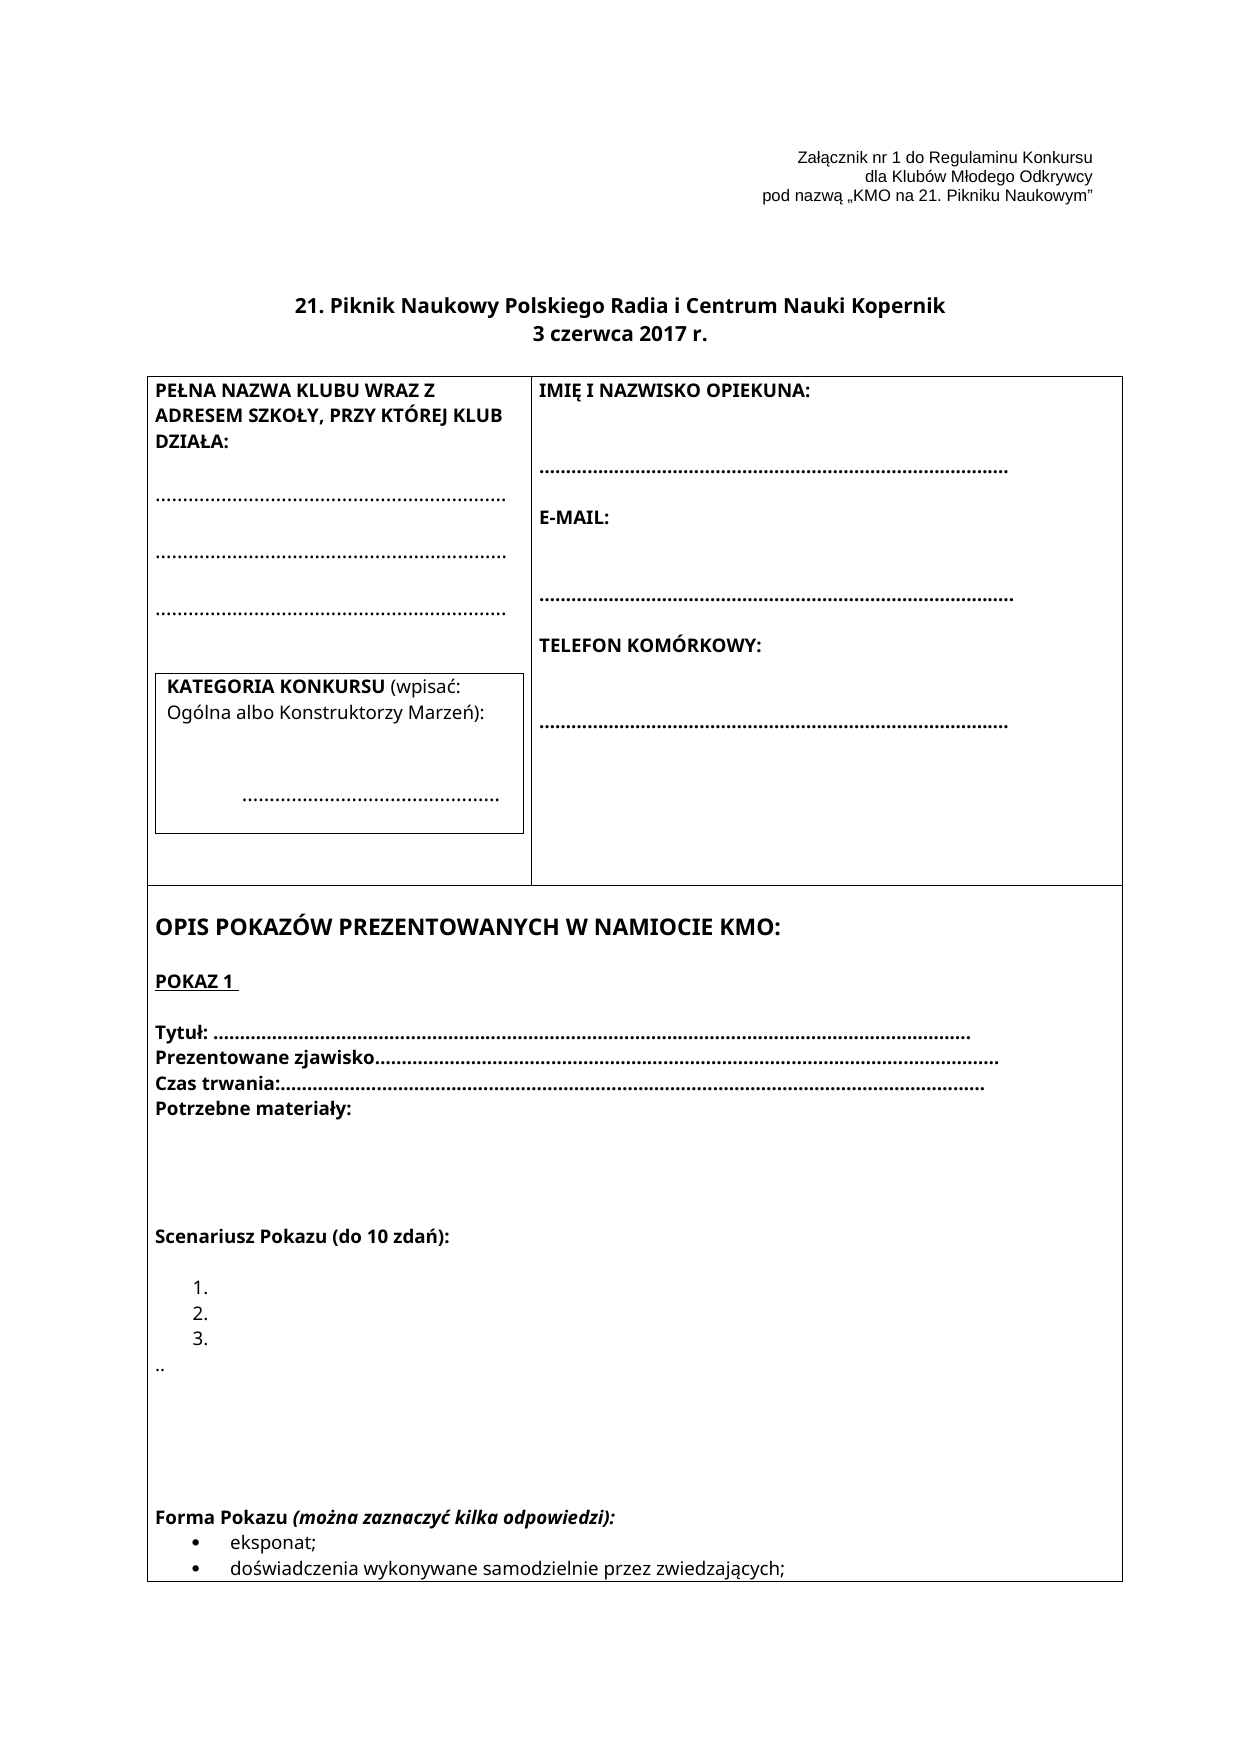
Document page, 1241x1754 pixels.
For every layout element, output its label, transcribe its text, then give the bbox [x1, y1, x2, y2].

text 3 czerwca 2017 r. [148, 319, 1093, 348]
table_header PEŁNA NAZWA KLUBU WRAZ Z ADRESEM SZKOŁY, PRZY KTÓREJ KLUB DZIAŁA: …………………………………………………….… …………………………………....………………… ………………………………………………………. [148, 377, 531, 885]
text 21. Piknik Naukowy Polskiego Radia i [148, 291, 1093, 319]
text Załącznik nr 1 do Regulaminu Konkursu [148, 148, 1093, 167]
text dla Klubów Młodego Odkrywcy [148, 167, 1093, 186]
text pod nazwą „KMO na 21. Pikniku Naukowym” [148, 186, 1093, 205]
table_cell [148, 886, 1122, 1581]
table_header IMIĘ I NAZWISKO OPIEKUNA: ……………………………………………………………………………. E-MAIL: …………………………………………………………………………….. TELEFON KOMÓRKOWY: ……………………………………………………………………………. [532, 377, 1122, 885]
